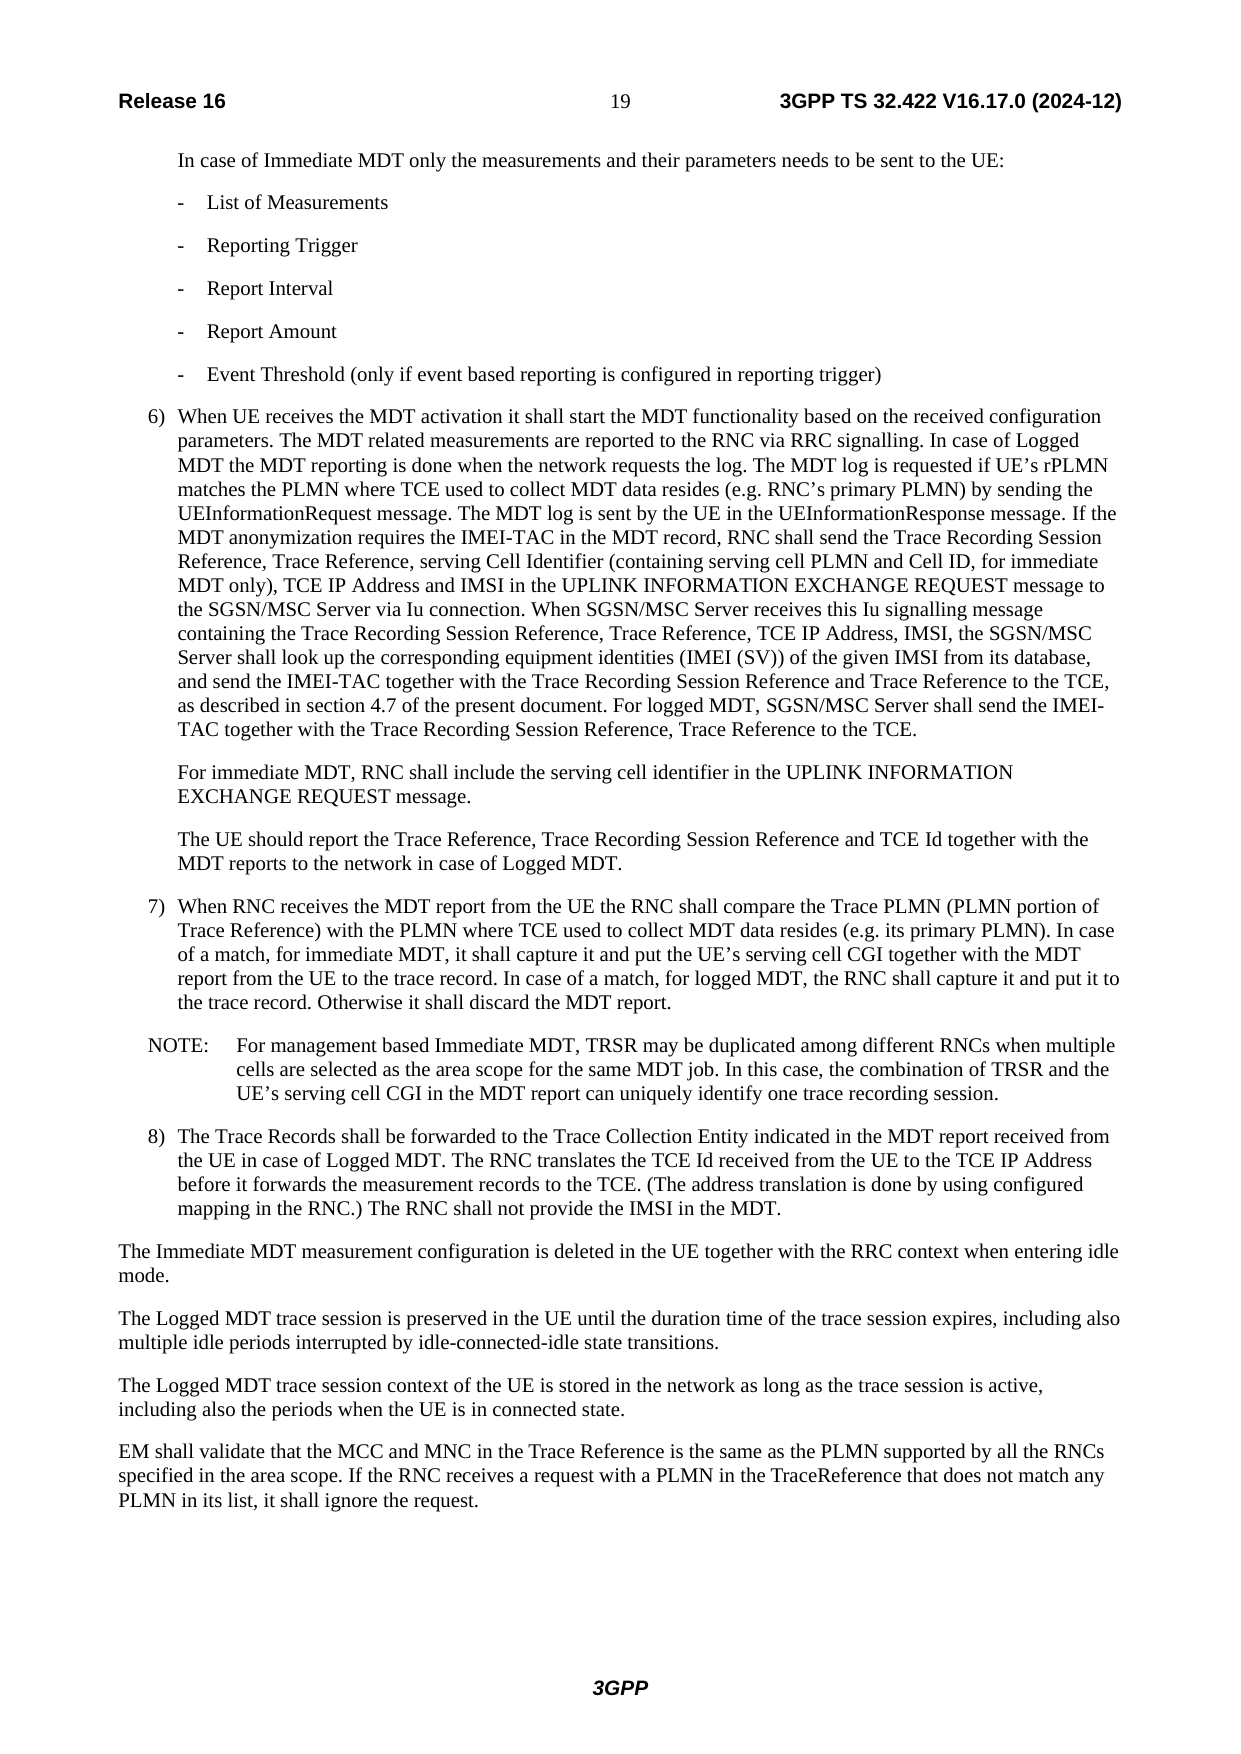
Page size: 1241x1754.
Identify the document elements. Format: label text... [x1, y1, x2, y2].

text EM shall validate that the MCC and MNC in the Trace Reference is the same as the PLMN supported by all the RNCs specified in the area scope. If the RNC receives a request with a PLMN in the TraceReference that does not match any PLMN in its list, it shall ignore the request. [118, 1439, 1122, 1512]
text In case of Immediate MDT only the measurements and their parameters needs to be sent to the UE: [177, 147, 1122, 172]
text For immediate MDT, RNC shall include the serving cell identifier in the UPLINK INFORMATION EXCHANGE REQUEST message. [177, 760, 1122, 808]
text 7) When RNC receives the MDT report from the UE the RNC shall compare the Trace PLMN (PLMN portion of Trace Reference) with the PLMN where TCE used to collect MDT data resides (e.g. its primary PLMN). In case of a match, for immediate MDT, it shall capture it and put the UE’s serving cell CGI together with the MDT report from the UE to the trace record. In case of a match, for logged MDT, the RNC shall capture it and put it to the trace record. Otherwise it shall discard the MDT report. [148, 894, 1122, 1014]
text The UE should report the Trace Reference, Trace Recording Session Reference and TCE Id together with the MDT reports to the network in case of Logged MDT. [148, 827, 1122, 875]
text - Report Interval [177, 276, 1122, 300]
text - List of Measurements [177, 190, 1122, 214]
text The Logged MDT trace session context of the UE is stored in the network as long as the trace session is active, including also the periods when the UE is in connected state. [118, 1372, 1122, 1421]
text NOTE: For management based Immediate MDT, TRSR may be duplicated among different RNCs when multiple cells are selected as the area scope for the same MDT job. In this case, the combination of TRSR and the UE’s serving cell CGI in the MDT report can uniquely identify one trace recording session. [148, 1033, 1122, 1105]
text 8) The Trace Records shall be forwarded to the Trace Collection Entity indicated in the MDT report received from the UE in case of Logged MDT. The RNC translates the TCE Id received from the UE to the TCE IP Address before it forwards the measurement records to the TCE. (The address translation is done by using configured mapping in the RNC.) The RNC shall not provide the IMSI in the MDT. [148, 1124, 1122, 1220]
text The Immediate MDT measurement configuration is deleted in the UE together with the RRC context when entering idle mode. [118, 1239, 1122, 1287]
text 6) When UE receives the MDT activation it shall start the MDT functionality based on the received configuration parameters. The MDT related measurements are reported to the RNC via RRC signalling. In case of Logged MDT the MDT reporting is done when the network requests the log. The MDT log is requested if UE’s rPLMN matches the PLMN where TCE used to collect MDT data resides (e.g. RNC’s primary PLMN) by sending the UEInformationRequest message. The MDT log is sent by the UE in the UEInformationResponse message. If the MDT anonymization requires the IMEI-TAC in the MDT record, RNC shall send the Trace Recording Session Reference, Trace Reference, serving Cell Identifier (containing serving cell PLMN and Cell ID, for immediate MDT only), TCE IP Address and IMSI in the UPLINK INFORMATION EXCHANGE REQUEST message to the SGSN/MSC Server via Iu connection. When SGSN/MSC Server receives this Iu signalling message containing the Trace Recording Session Reference, Trace Reference, TCE IP Address, IMSI, the SGSN/MSC Server shall look up the corresponding equipment identities (IMEI (SV)) of the given IMSI from its database, and send the IMEI-TAC together with the Trace Recording Session Reference and Trace Reference to the TCE, as described in section 4.7 of the present document. For logged MDT, SGSN/MSC Server shall send the IMEI-TAC together with the Trace Recording Session Reference, Trace Reference to the TCE. [148, 404, 1122, 741]
text - Reporting Trigger [177, 233, 1122, 257]
text - Report Amount [177, 319, 1122, 343]
text The Logged MDT trace session is preserved in the UE until the duration time of the trace session expires, including also multiple idle periods interrupted by idle-connected-idle state transitions. [118, 1306, 1122, 1354]
text - Event Threshold (only if event based reporting is configured in reporting trigger) [177, 362, 1122, 386]
